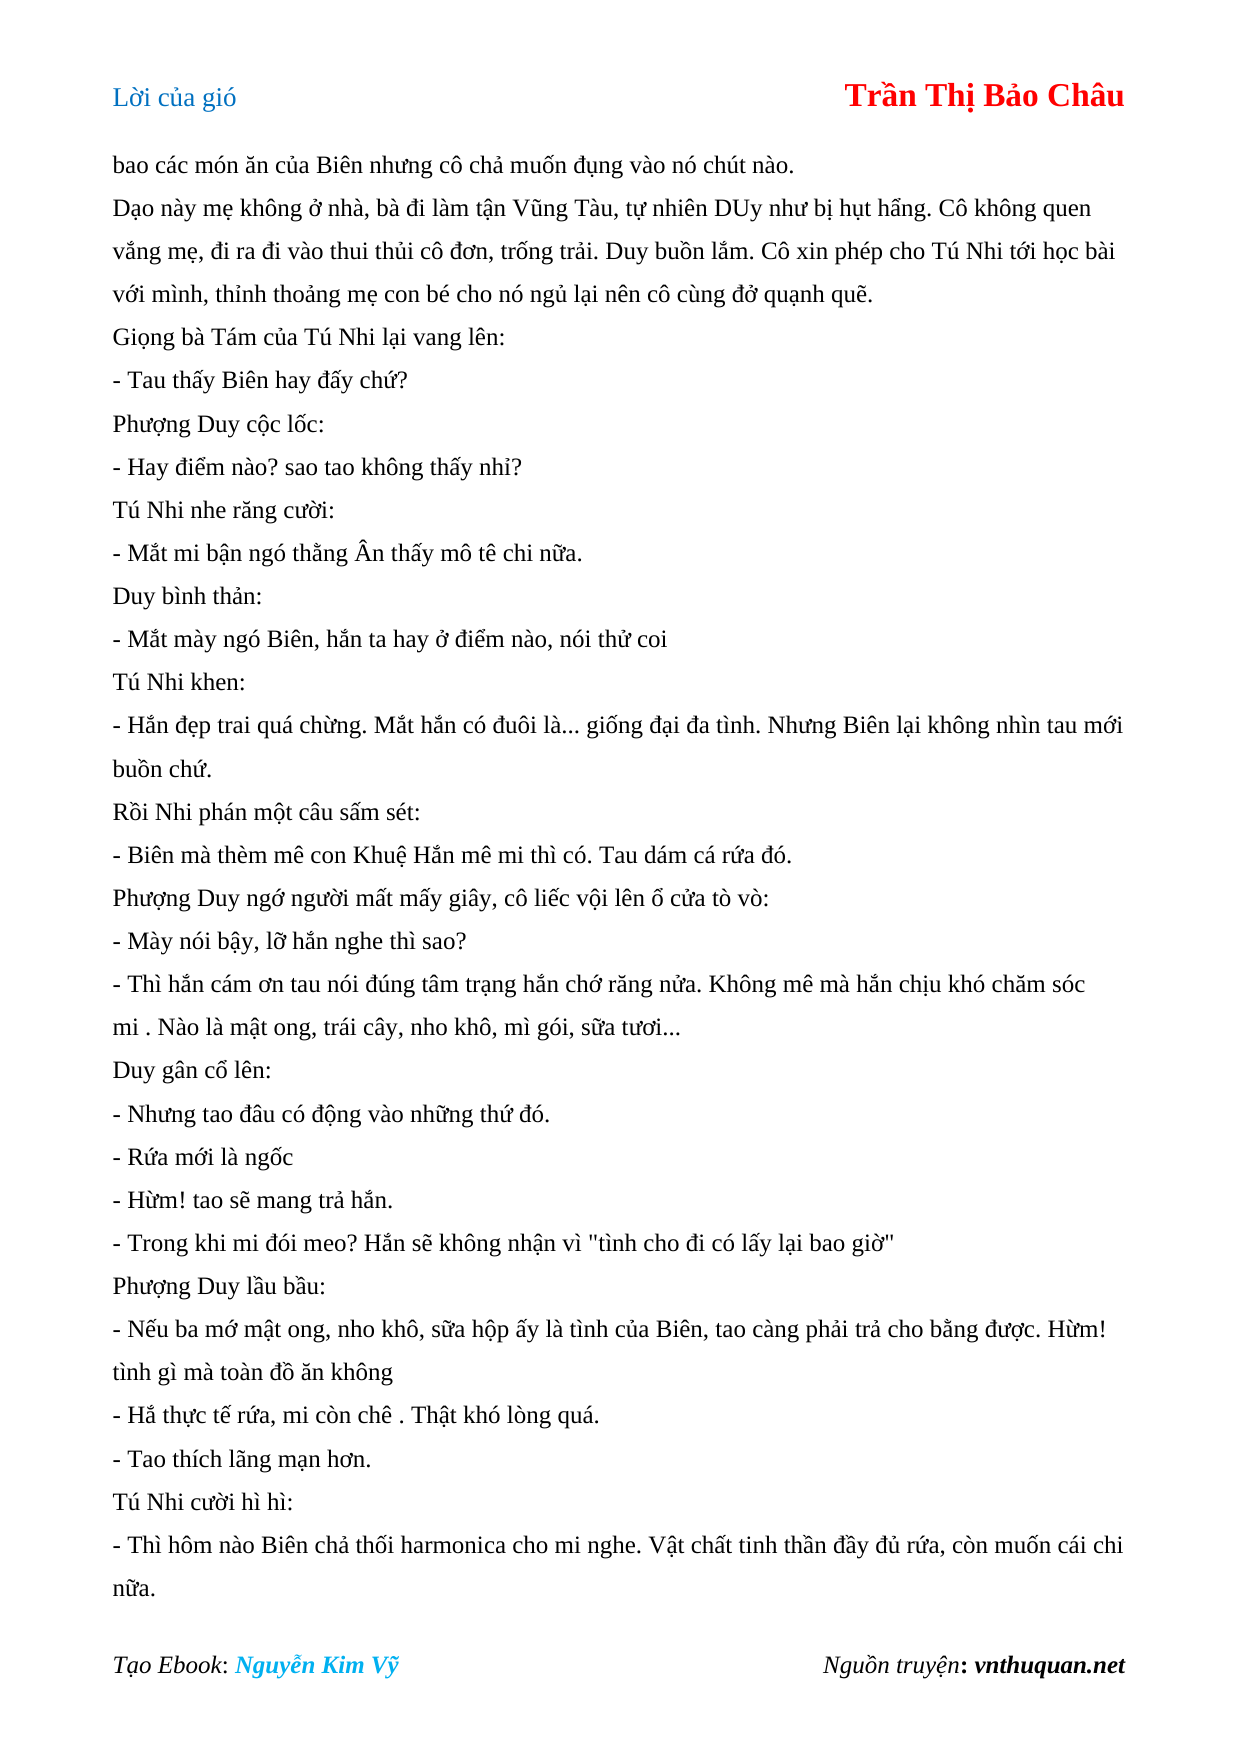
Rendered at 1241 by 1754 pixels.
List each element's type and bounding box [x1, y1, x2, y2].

text [112, 150, 1128, 1602]
